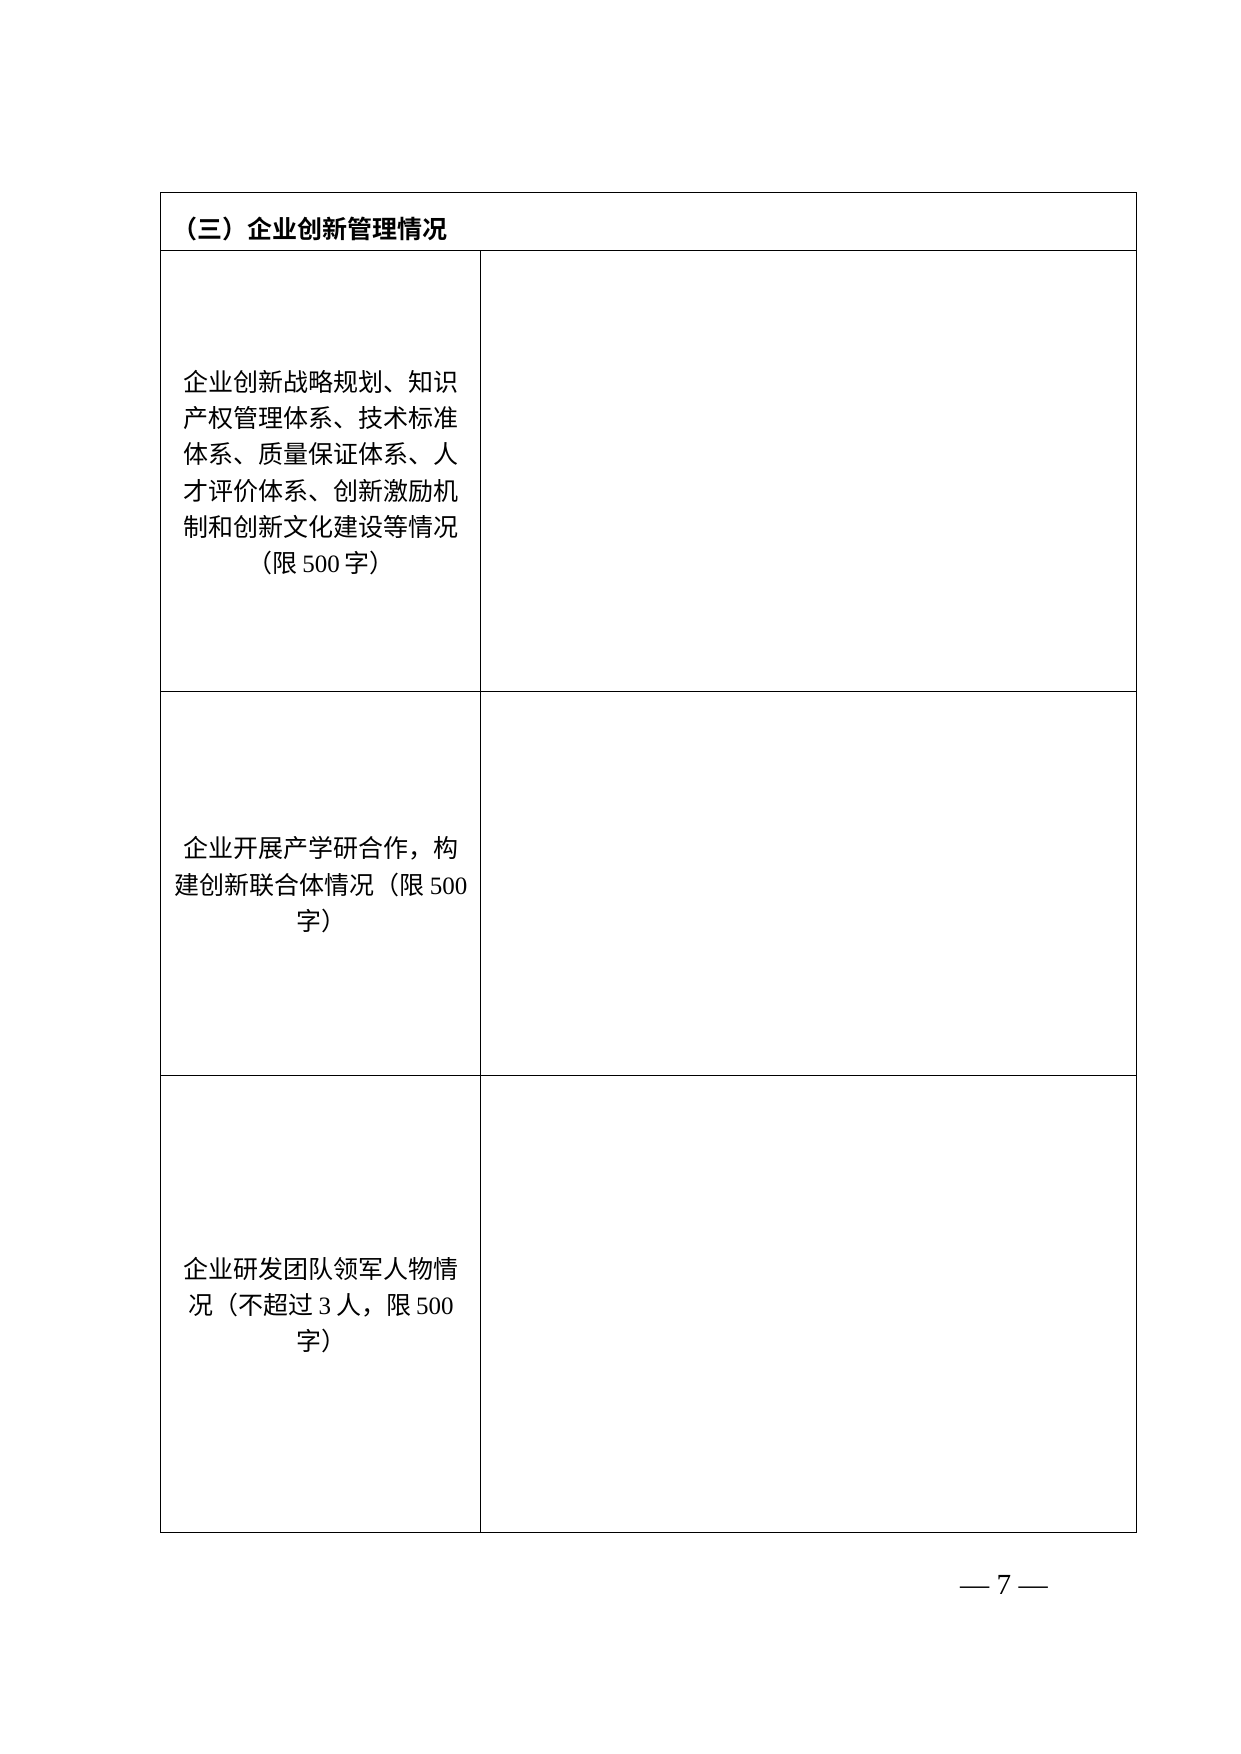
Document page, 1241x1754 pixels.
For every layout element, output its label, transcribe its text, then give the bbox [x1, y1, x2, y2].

table_cell （三）企业创新管理情况 [161, 193, 1136, 250]
table_cell 企业开展产学研合作，构建创新联合体情况（限500字） [161, 692, 480, 1074]
table_cell 企业创新战略规划、知识产权管理体系、技术标准体系、质量保证体系、人才评价体系、创新激励机制和创新文化建设等情况（限500字） [161, 251, 480, 691]
table_cell [481, 1076, 1136, 1532]
table_cell [481, 251, 1136, 691]
table_cell [481, 692, 1136, 1074]
table_cell 企业研发团队领军人物情况（不超过3人，限500字） [161, 1076, 480, 1532]
